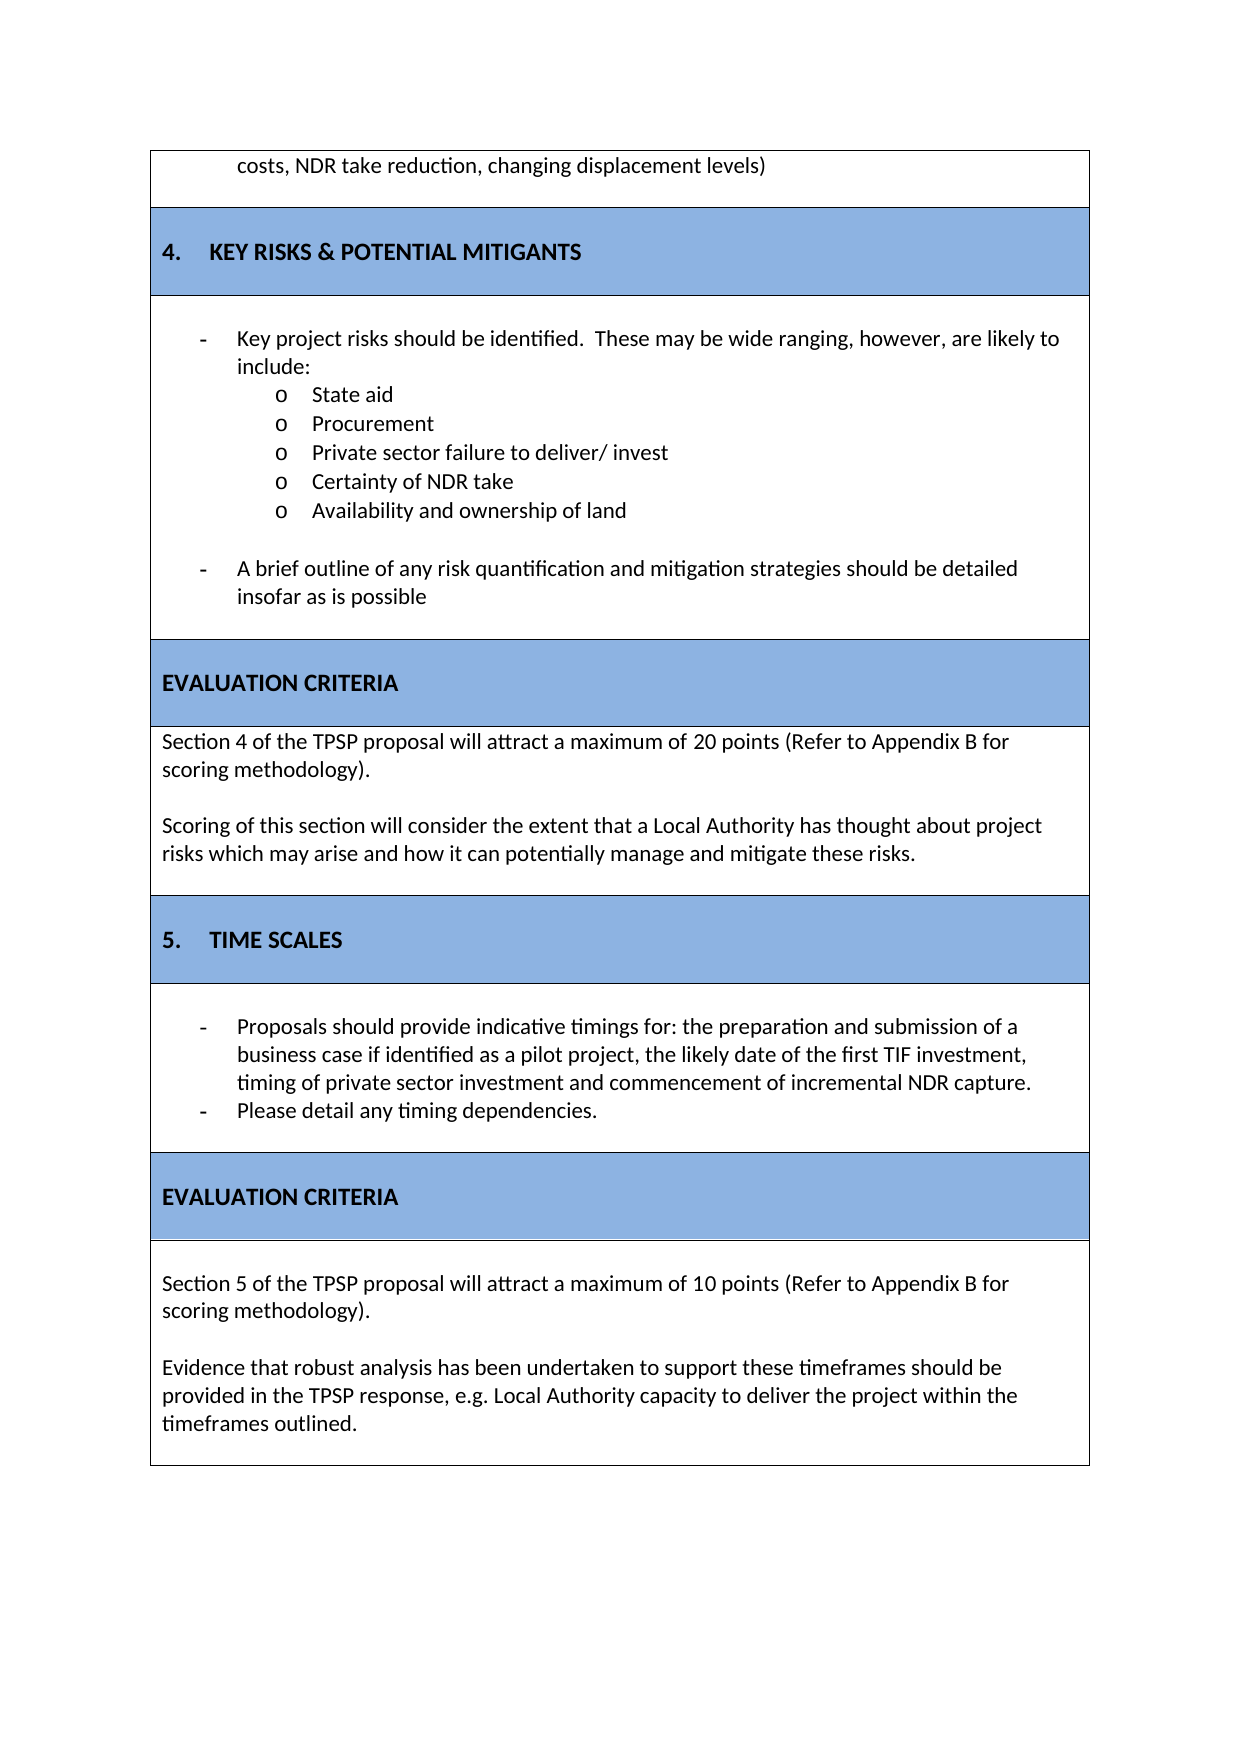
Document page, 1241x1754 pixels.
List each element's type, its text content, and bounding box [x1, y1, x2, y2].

table_cell EVALUATION CRITERIA [151, 640, 1089, 726]
table_cell Proposals should provide indicative timings for: the preparation and submission of a business case if identified as a pilot project, the likely date of the first TIF investment, timing of private sector investment and commencement of incremental NDR capture. Please detail any timing dependencies. [151, 984, 1089, 1152]
table_cell KEY RISKS & POTENTIAL MITIGANTS [151, 208, 1089, 295]
table_cell TIME SCALES [151, 896, 1089, 983]
table_cell EVALUATION CRITERIA [151, 1153, 1089, 1239]
table_cell Key project risks should be identified. These may be wide ranging, however, are likely to include: State aid Procurement Private sector failure to deliver/ invest Certainty of NDR take Availability and ownership of land A brief outline of any risk quantification and mitigation strategies should be detailed insofar as is possible [151, 296, 1089, 638]
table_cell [151, 151, 1089, 207]
table_cell Section 4 of the TPSP proposal will attract a maximum of 20 points (Refer to Appendix B for scoring methodology). Scoring of this section will consider the extent that a Local Authority has thought about project risks which may arise and how it can potentially manage and mitigate these risks. [151, 727, 1089, 895]
table_cell Section 5 of the TPSP proposal will attract a maximum of 10 points (Refer to Appendix B for scoring methodology). Evidence that robust analysis has been undertaken to support these timeframes should be provided in the TPSP response, e.g. Local Authority capacity to deliver the project within the timeframes outlined. [151, 1241, 1089, 1465]
